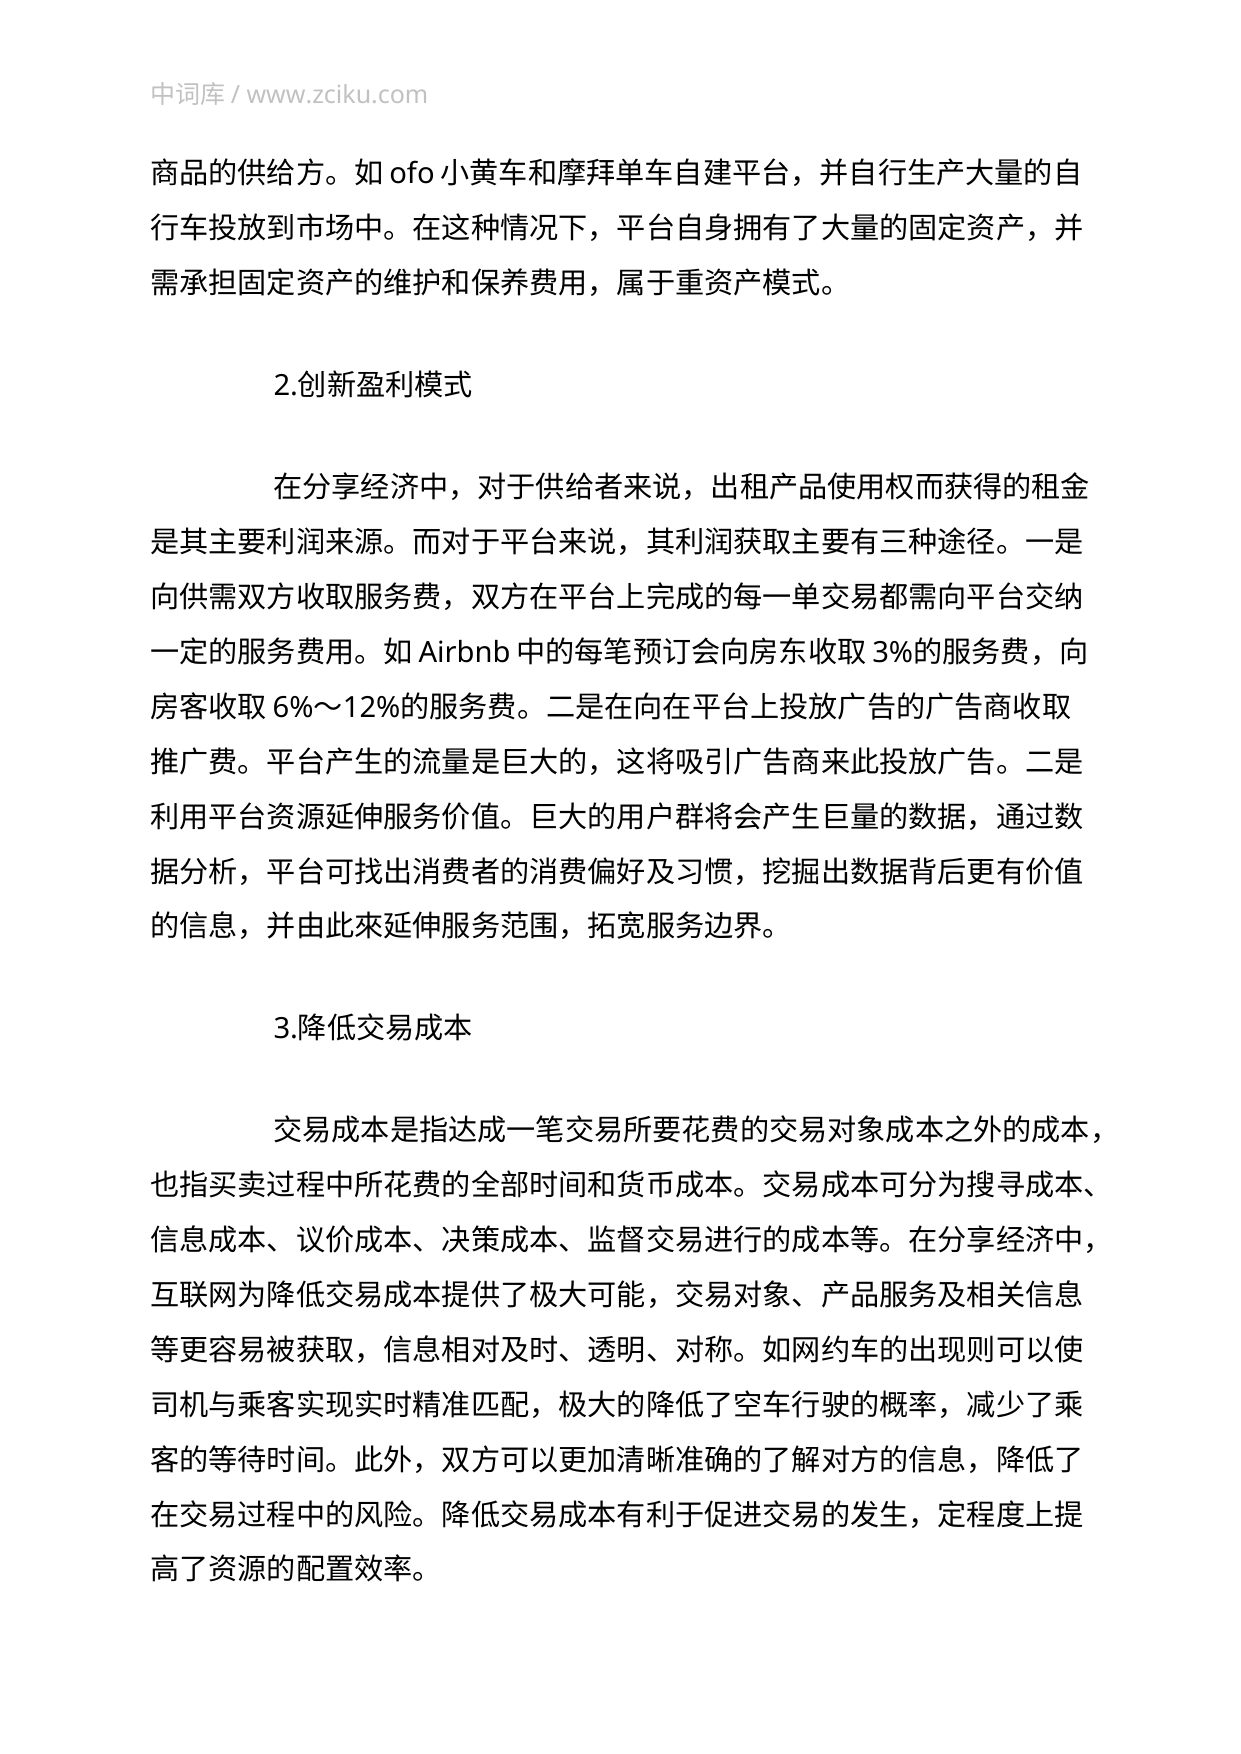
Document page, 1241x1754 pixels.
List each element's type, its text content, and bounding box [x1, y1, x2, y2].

text 在分享经济中，对于供给者来说，出租产品使用权而获得的租金是其主要利润来源。而对于平台来说，其利润获取主要有三种途径。一是向供需双方收取服务费，双方在平台上完成的每一单交易都需向平台交纳一定的服务费用。如Airbnb中的每笔预订会向房东收取3%的服务费，向房客收取6%～12%的服务费。二是在向在平台上投放广告的广告商收取推广费。平台产生的流量是巨大的，这将吸引广告商来此投放广告。二是利用平台资源延伸服务价值。巨大的用户群将会产生巨量的数据，通过数据分析，平台可找出消费者的消费偏好及习惯，挖掘出数据背后更有价值的信息，并由此來延伸服务范围，拓宽服务边界。 [150, 464, 1090, 945]
text 交易成本是指达成一笔交易所要花费的交易对象成本之外的成本，也指买卖过程中所花费的全部时间和货币成本。交易成本可分为搜寻成本、信息成本、议价成本、决策成本、监督交易进行的成本等。在分享经济中，互联网为降低交易成本提供了极大可能，交易对象、产品服务及相关信息等更容易被获取，信息相对及时、透明、对称。如网约车的出现则可以使司机与乘客实现实时精准匹配，极大的降低了空车行驶的概率，减少了乘客的等待时间。此外，双方可以更加清晰准确的了解对方的信息，降低了在交易过程中的风险。降低交易成本有利于促进交易的发生，定程度上提高了资源的配置效率。 [150, 1107, 1090, 1588]
text 3.降低交易成本 [150, 1005, 1090, 1047]
text 2.创新盈利模式 [150, 362, 1090, 404]
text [150, 150, 1090, 302]
